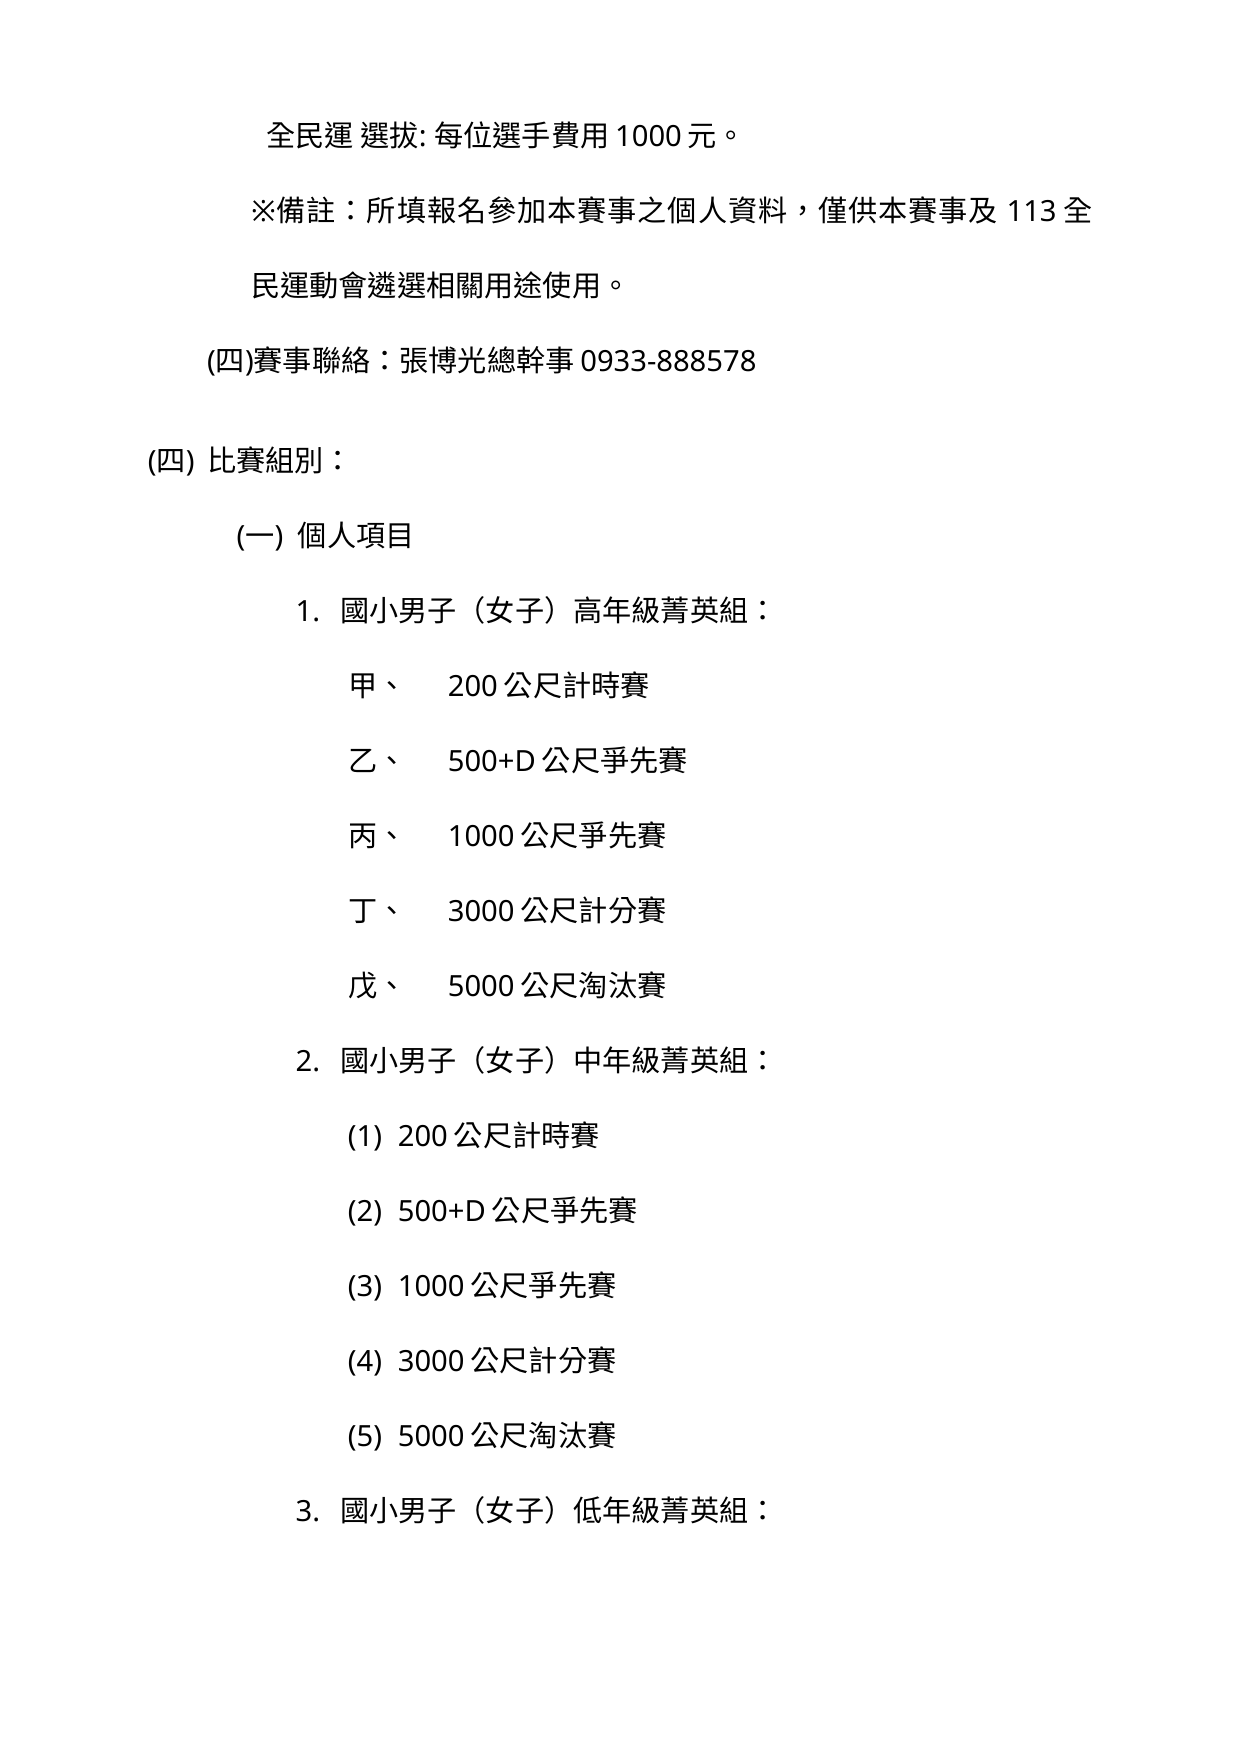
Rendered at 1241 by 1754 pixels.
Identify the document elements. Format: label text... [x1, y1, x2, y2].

list 5000公尺淘汰賽 [348, 946, 1092, 1021]
list 500+D公尺爭先賽 [348, 1171, 1092, 1246]
list 1000公尺爭先賽 [348, 796, 1092, 871]
list 個人項目 [236, 496, 1092, 571]
list 國小男子（女子）高年級菁英組： [295, 571, 1092, 646]
text (四)賽事聯絡：張博光總幹事0933-888578 [207, 321, 1092, 396]
list 500+D公尺爭先賽 [348, 721, 1092, 796]
text 全民運 選拔: 每位選手費用1000元。 ※備註：所填報名參加本賽事之個人資料，僅供本賽事及113全民運動會遴選相關用途使用。 [251, 96, 1092, 321]
list 國小男子（女子）低年級菁英組： [295, 1471, 1092, 1546]
list 國小男子（女子）中年級菁英組： [295, 1021, 1092, 1096]
list 3000公尺計分賽 [348, 1321, 1092, 1396]
list 3000公尺計分賽 [348, 871, 1092, 946]
list 比賽組別： [148, 421, 1092, 496]
list 200公尺計時賽 [348, 646, 1092, 721]
list 200公尺計時賽 [348, 1096, 1092, 1171]
list 1000公尺爭先賽 [348, 1246, 1092, 1321]
list 5000公尺淘汰賽 [348, 1396, 1092, 1471]
